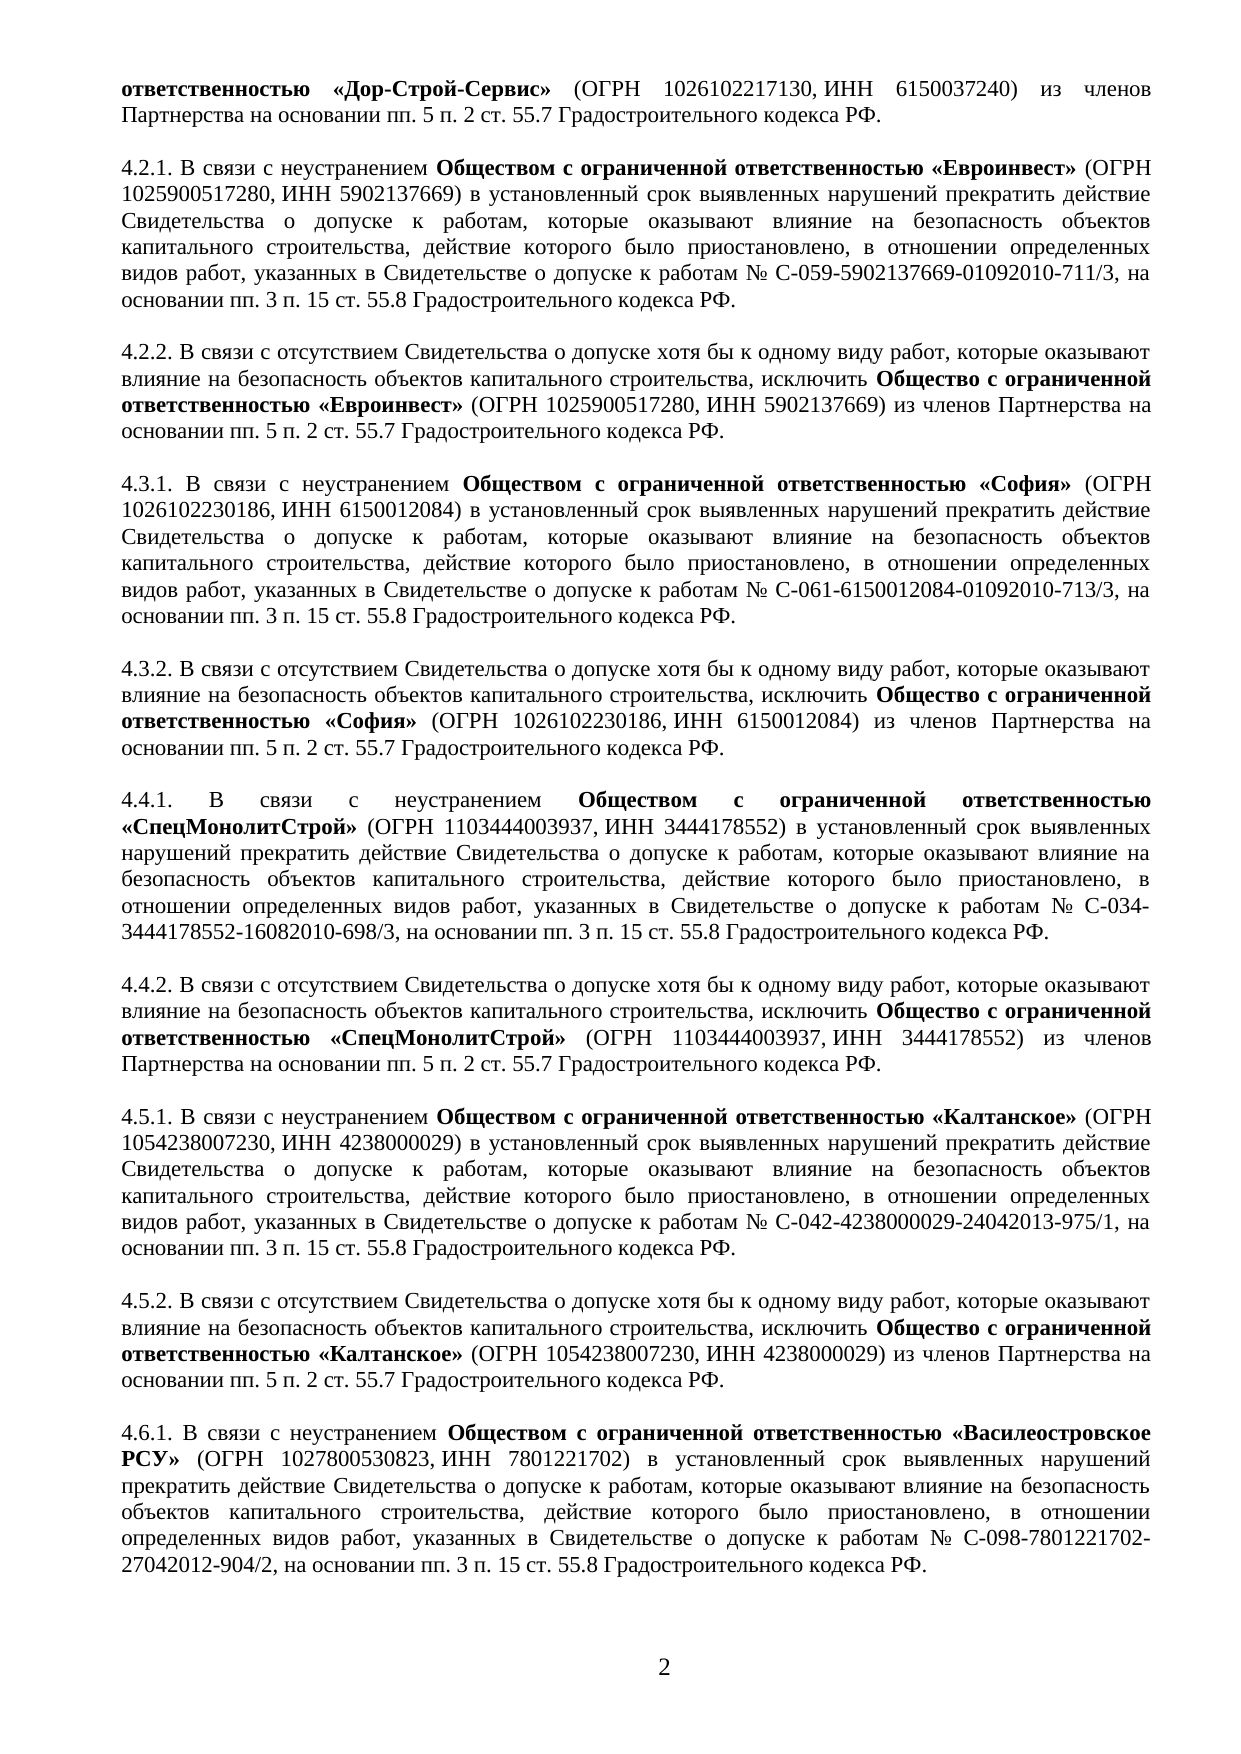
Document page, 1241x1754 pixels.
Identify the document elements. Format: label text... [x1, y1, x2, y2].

text 4.3.2. В связи с отсутствием Свидетельства о допуске хотя бы к одному виду работ, которые оказывают влияние на безопасность объектов капитального строительства, исключить Общество с ограниченной ответственностью «София» (ОГРН 1026102230186, ИНН 6150012084) из членов Партнерства на основании пп. 5 п. 2 ст. 55.7 Градостроительного кодекса РФ. [121, 655, 1152, 760]
text 4.4.1. В связи с неустранением Обществом с ограниченной ответственностью «СпецМонолитСтрой» (ОГРН 1103444003937, ИНН 3444178552) в установленный срок выявленных нарушений прекратить действие Свидетельства о допуске к работам, которые оказывают влияние на безопасность объектов капитального строительства, действие которого было приостановлено, в отношении определенных видов работ, указанных в Свидетельстве о допуске к работам № С-034-3444178552-16082010-698/3, на основании пп. 3 п. 15 ст. 55.8 Градостроительного кодекса РФ. [121, 786, 1152, 944]
text 4.4.2. В связи с отсутствием Свидетельства о допуске хотя бы к одному виду работ, которые оказывают влияние на безопасность объектов капитального строительства, исключить Общество с ограниченной ответственностью «СпецМонолитСтрой» (ОГРН 1103444003937, ИНН 3444178552) из членов Партнерства на основании пп. 5 п. 2 ст. 55.7 Градостроительного кодекса РФ. [121, 971, 1152, 1076]
text 4.3.1. В связи с неустранением Обществом с ограниченной ответственностью «София» (ОГРН 1026102230186, ИНН 6150012084) в установленный срок выявленных нарушений прекратить действие Свидетельства о допуске к работам, которые оказывают влияние на безопасность объектов капитального строительства, действие которого было приостановлено, в отношении определенных видов работ, указанных в Свидетельстве о допуске к работам № С-061-6150012084-01092010-713/3, на основании пп. 3 п. 15 ст. 55.8 Градостроительного кодекса РФ. [121, 470, 1152, 628]
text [121, 75, 1152, 128]
text 4.6.1. В связи с неустранением Обществом с ограниченной ответственностью «Василеостровское РСУ» (ОГРН 1027800530823, ИНН 7801221702) в установленный срок выявленных нарушений прекратить действие Свидетельства о допуске к работам, которые оказывают влияние на безопасность объектов капитального строительства, действие которого было приостановлено, в отношении определенных видов работ, указанных в Свидетельстве о допуске к работам № С-098-7801221702-27042012-904/2, на основании пп. 3 п. 15 ст. 55.8 Градостроительного кодекса РФ. [121, 1419, 1152, 1577]
text 4.5.2. В связи с отсутствием Свидетельства о допуске хотя бы к одному виду работ, которые оказывают влияние на безопасность объектов капитального строительства, исключить Общество с ограниченной ответственностью «Калтанское» (ОГРН 1054238007230, ИНН 4238000029) из членов Партнерства на основании пп. 5 п. 2 ст. 55.7 Градостроительного кодекса РФ. [121, 1287, 1152, 1393]
text 4.2.2. В связи с отсутствием Свидетельства о допуске хотя бы к одному виду работ, которые оказывают влияние на безопасность объектов капитального строительства, исключить Общество с ограниченной ответственностью «Евроинвест» (ОГРН 1025900517280, ИНН 5902137669) из членов Партнерства на основании пп. 5 п. 2 ст. 55.7 Градостроительного кодекса РФ. [121, 338, 1152, 444]
text 4.5.1. В связи с неустранением Обществом с ограниченной ответственностью «Калтанское» (ОГРН 1054238007230, ИНН 4238000029) в установленный срок выявленных нарушений прекратить действие Свидетельства о допуске к работам, которые оказывают влияние на безопасность объектов капитального строительства, действие которого было приостановлено, в отношении определенных видов работ, указанных в Свидетельстве о допуске к работам № С-042-4238000029-24042013-975/1, на основании пп. 3 п. 15 ст. 55.8 Градостроительного кодекса РФ. [121, 1103, 1152, 1261]
text 4.2.1. В связи с неустранением Обществом с ограниченной ответственностью «Евроинвест» (ОГРН 1025900517280, ИНН 5902137669) в установленный срок выявленных нарушений прекратить действие Свидетельства о допуске к работам, которые оказывают влияние на безопасность объектов капитального строительства, действие которого было приостановлено, в отношении определенных видов работ, указанных в Свидетельстве о допуске к работам № С-059-5902137669-01092010-711/3, на основании пп. 3 п. 15 ст. 55.8 Градостроительного кодекса РФ. [121, 154, 1152, 312]
